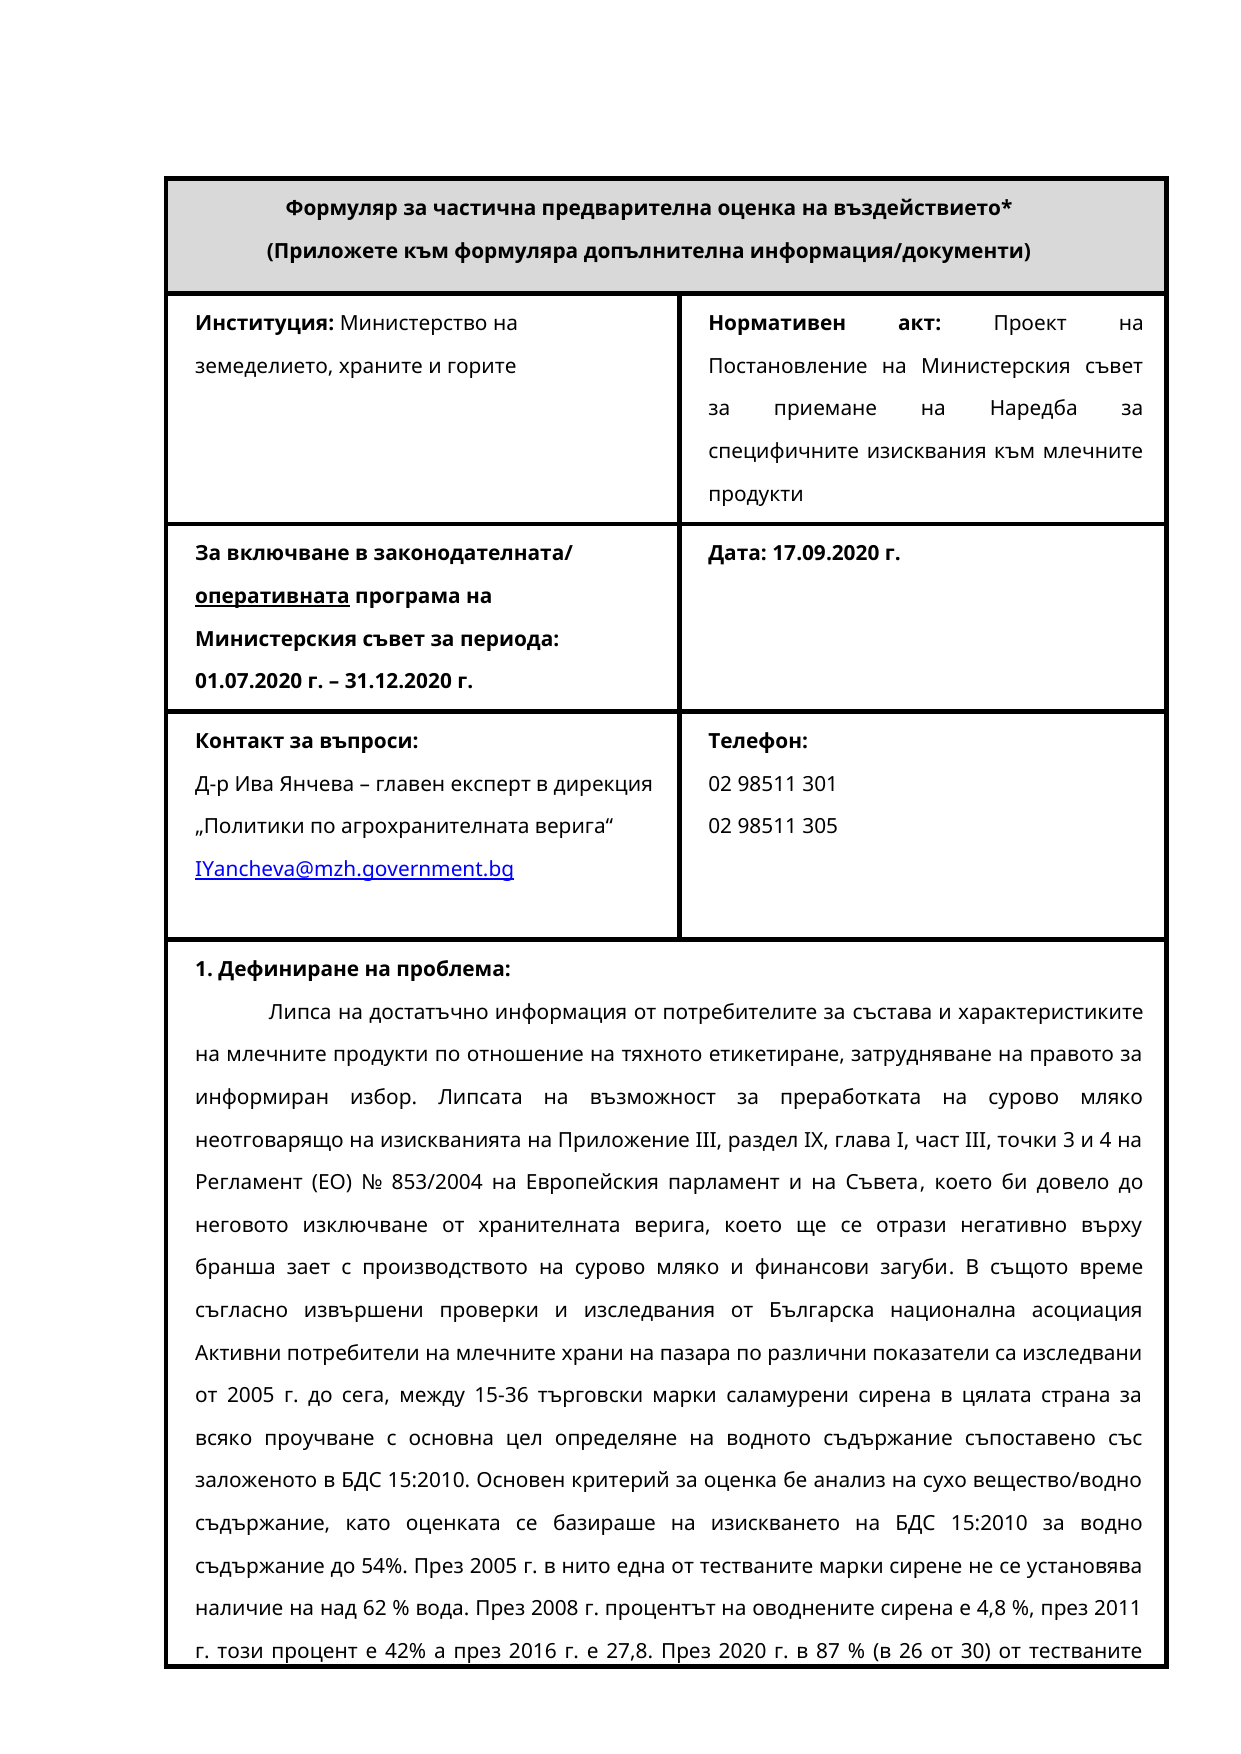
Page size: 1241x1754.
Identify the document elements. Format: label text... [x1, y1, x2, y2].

table_cell Нормативен акт: Проект на Постановление на Министерския съвет за приемане на Наредба за специфичните изисквания към млечните продукти [682, 296, 1164, 521]
table_cell Институция: Министерство на земеделието, храните и горите [168, 296, 677, 521]
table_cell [168, 942, 1164, 1664]
table_cell За включване в законодателната/ оперативната програма на Министерския съвет за периода: 01.07.2020 г. – 31.12.2020 г. [168, 526, 677, 709]
table_cell Дата: 17.09.2020 г. [682, 526, 1164, 709]
table_cell Контакт за въпроси: Д-р Ива Янчева – главен експерт в дирекция „Политики по агрохранителната верига“ IYancheva@mzh.government.bg [168, 714, 677, 937]
table_header Формуляр за частична предварителна оценка на въздействието* (Приложете към формуляра допълнителна информация/документи) [168, 181, 1164, 291]
table_cell Телефон: 02 98511 301 02 98511 305 [682, 714, 1164, 937]
